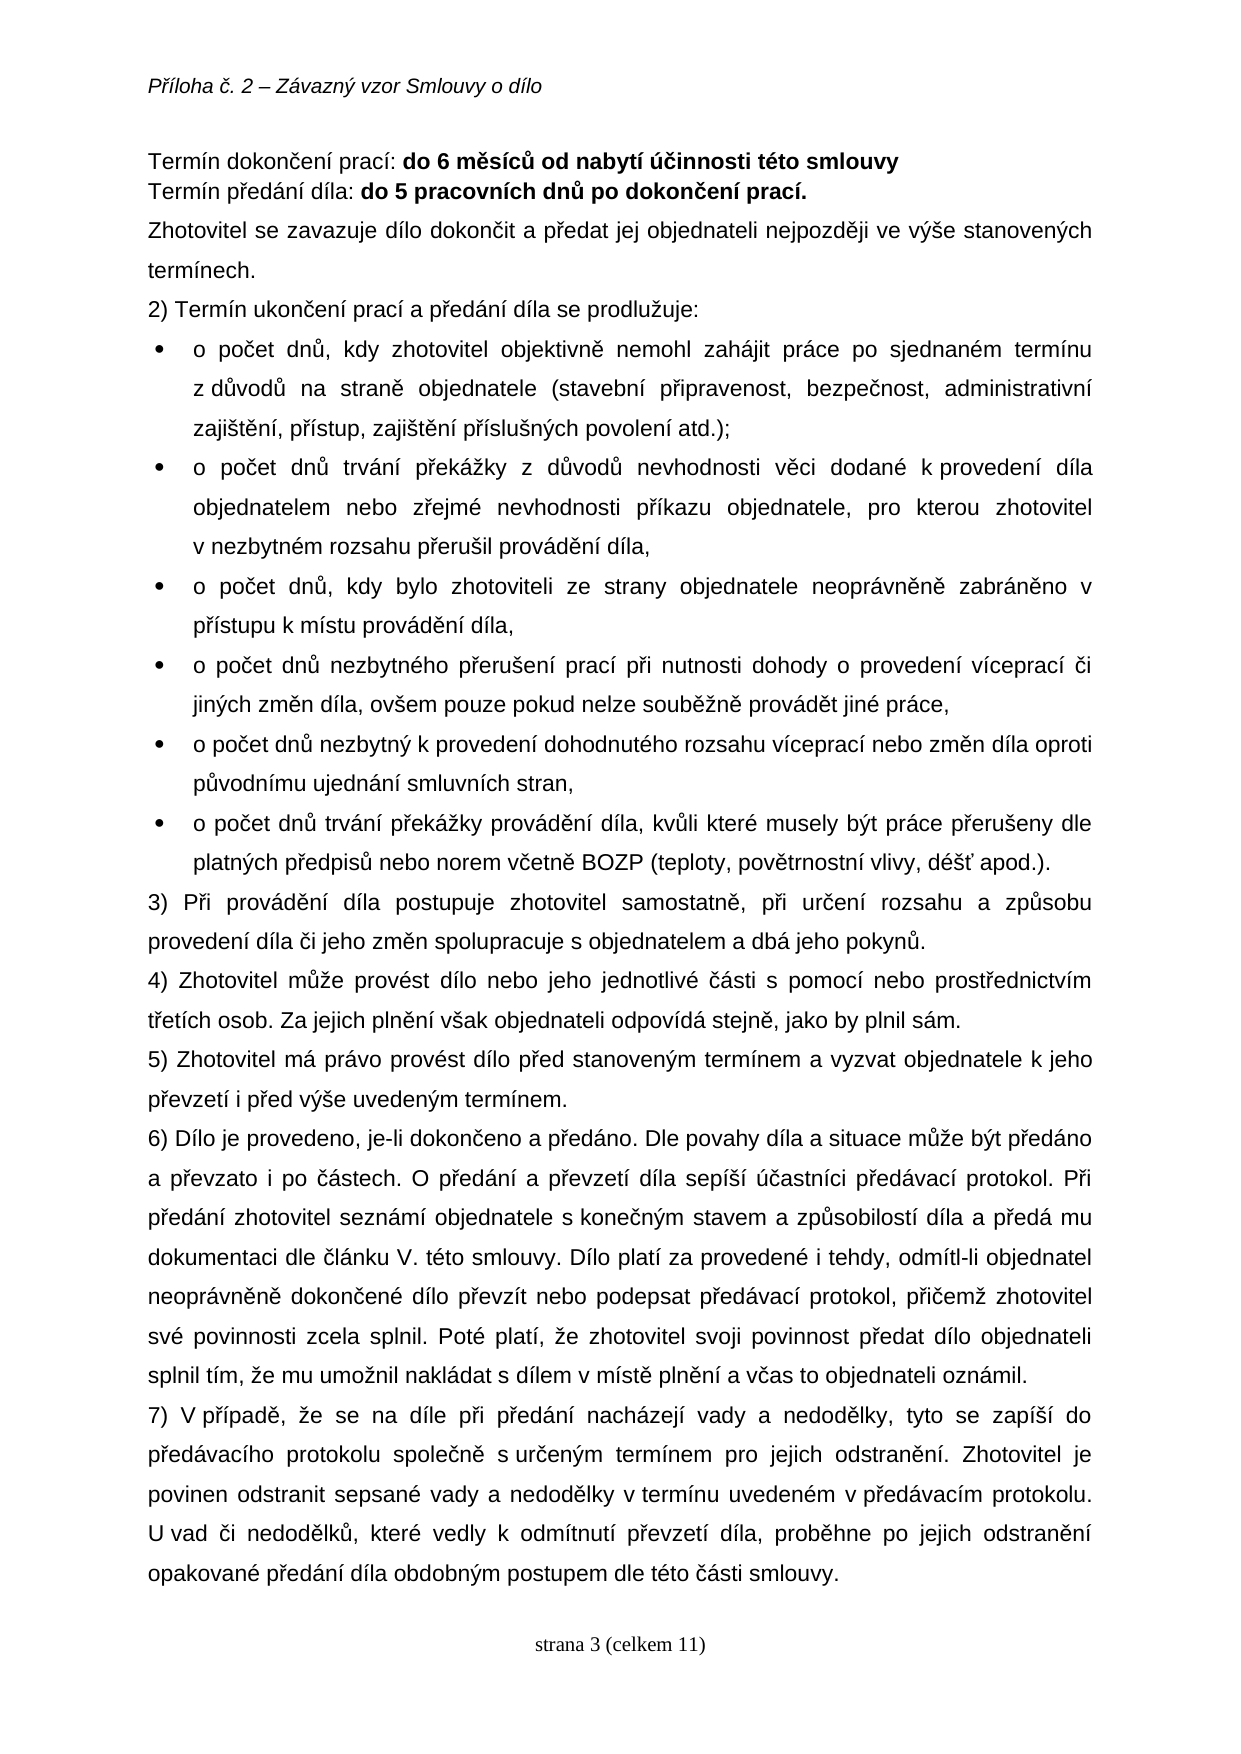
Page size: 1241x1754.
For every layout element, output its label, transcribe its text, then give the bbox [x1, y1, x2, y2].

text 7) V případě, že se na díle při předání nacházejí vady a nedodělky, tyto se zapíší do předávacího protokolu společně s určeným termínem pro jejich odstranění. Zhotovitel je povinen odstranit sepsané vady a nedodělky v termínu uvedeném v předávacím protokolu. U vad či nedodělků, které vedly k odmítnutí převzetí díla, proběhne po jejich odstranění opakované předání díla obdobným postupem dle této části smlouvy. [148, 1402, 1093, 1586]
text Zhotovitel se zavazuje dílo dokončit a předat jej objednateli nejpozději ve výše stanovených termínech. [148, 217, 1093, 283]
text 4) Zhotovitel může provést dílo nebo jeho jednotlivé části s pomocí nebo prostřednictvím třetích osob. Za jejich plnění však objednateli odpovídá stejně, jako by plnil sám. [148, 967, 1093, 1033]
list o počet dnů nezbytného přerušení prací při nutnosti dohody o provedení víceprací či jiných změn díla, ovšem pouze pokud nelze souběžně provádět jiné práce, [155, 652, 1093, 717]
text 6) Dílo je provedeno, je-li dokončeno a předáno. Dle povahy díla a situace může být předáno a převzato i po částech. O předání a převzetí díla sepíší účastníci předávací protokol. Při předání zhotovitel seznámí objednatele s konečným stavem a způsobilostí díla a předá mu dokumentaci dle článku V. této smlouvy. Dílo platí za provedené i tehdy, odmítl-li objednatel neoprávněně dokončené dílo převzít nebo podepsat předávací protokol, přičemž zhotovitel své povinnosti zcela splnil. Poté platí, že zhotovitel svoji povinnost předat dílo objednateli splnil tím, že mu umožnil nakládat s dílem v místě plnění a včas to objednateli oznámil. [148, 1125, 1093, 1388]
list o počet dnů, kdy bylo zhotoviteli ze strany objednatele neoprávněně zabráněno v přístupu k místu provádění díla, [155, 573, 1093, 638]
text Termín dokončení prací: do 6 měsíců od nabytí účinnosti této smlouvy [148, 148, 1093, 174]
text 2) Termín ukončení prací a předání díla se prodlužuje: [148, 296, 1093, 323]
list o počet dnů nezbytný k provedení dohodnutého rozsahu víceprací nebo změn díla oproti původnímu ujednání smluvních stran, [155, 731, 1093, 796]
text 3) Při provádění díla postupuje zhotovitel samostatně, při určení rozsahu a způsobu provedení díla či jeho změn spolupracuje s objednatelem a dbá jeho pokynů. [148, 888, 1093, 954]
list o počet dnů, kdy zhotovitel objektivně nemohl zahájit práce po sjednaném termínu z důvodů na straně objednatele (stavební připravenost, bezpečnost, administrativní zajištění, přístup, zajištění příslušných povolení atd.); [155, 336, 1093, 441]
list o počet dnů trvání překážky provádění díla, kvůli které musely být práce přerušeny dle platných předpisů nebo norem včetně BOZP (teploty, povětrnostní vlivy, déšť apod.). [155, 809, 1093, 875]
text 5) Zhotovitel má právo provést dílo před stanoveným termínem a vyzvat objednatele k jeho převzetí i před výše uvedeným termínem. [148, 1046, 1093, 1112]
text Termín předání díla: do 5 pracovních dnů po dokončení prací. [148, 178, 1093, 204]
list o počet dnů trvání překážky z důvodů nevhodnosti věci dodané k provedení díla objednatelem nebo zřejmé nevhodnosti příkazu objednatele, pro kterou zhotovitel v nezbytném rozsahu přerušil provádění díla, [155, 454, 1093, 559]
